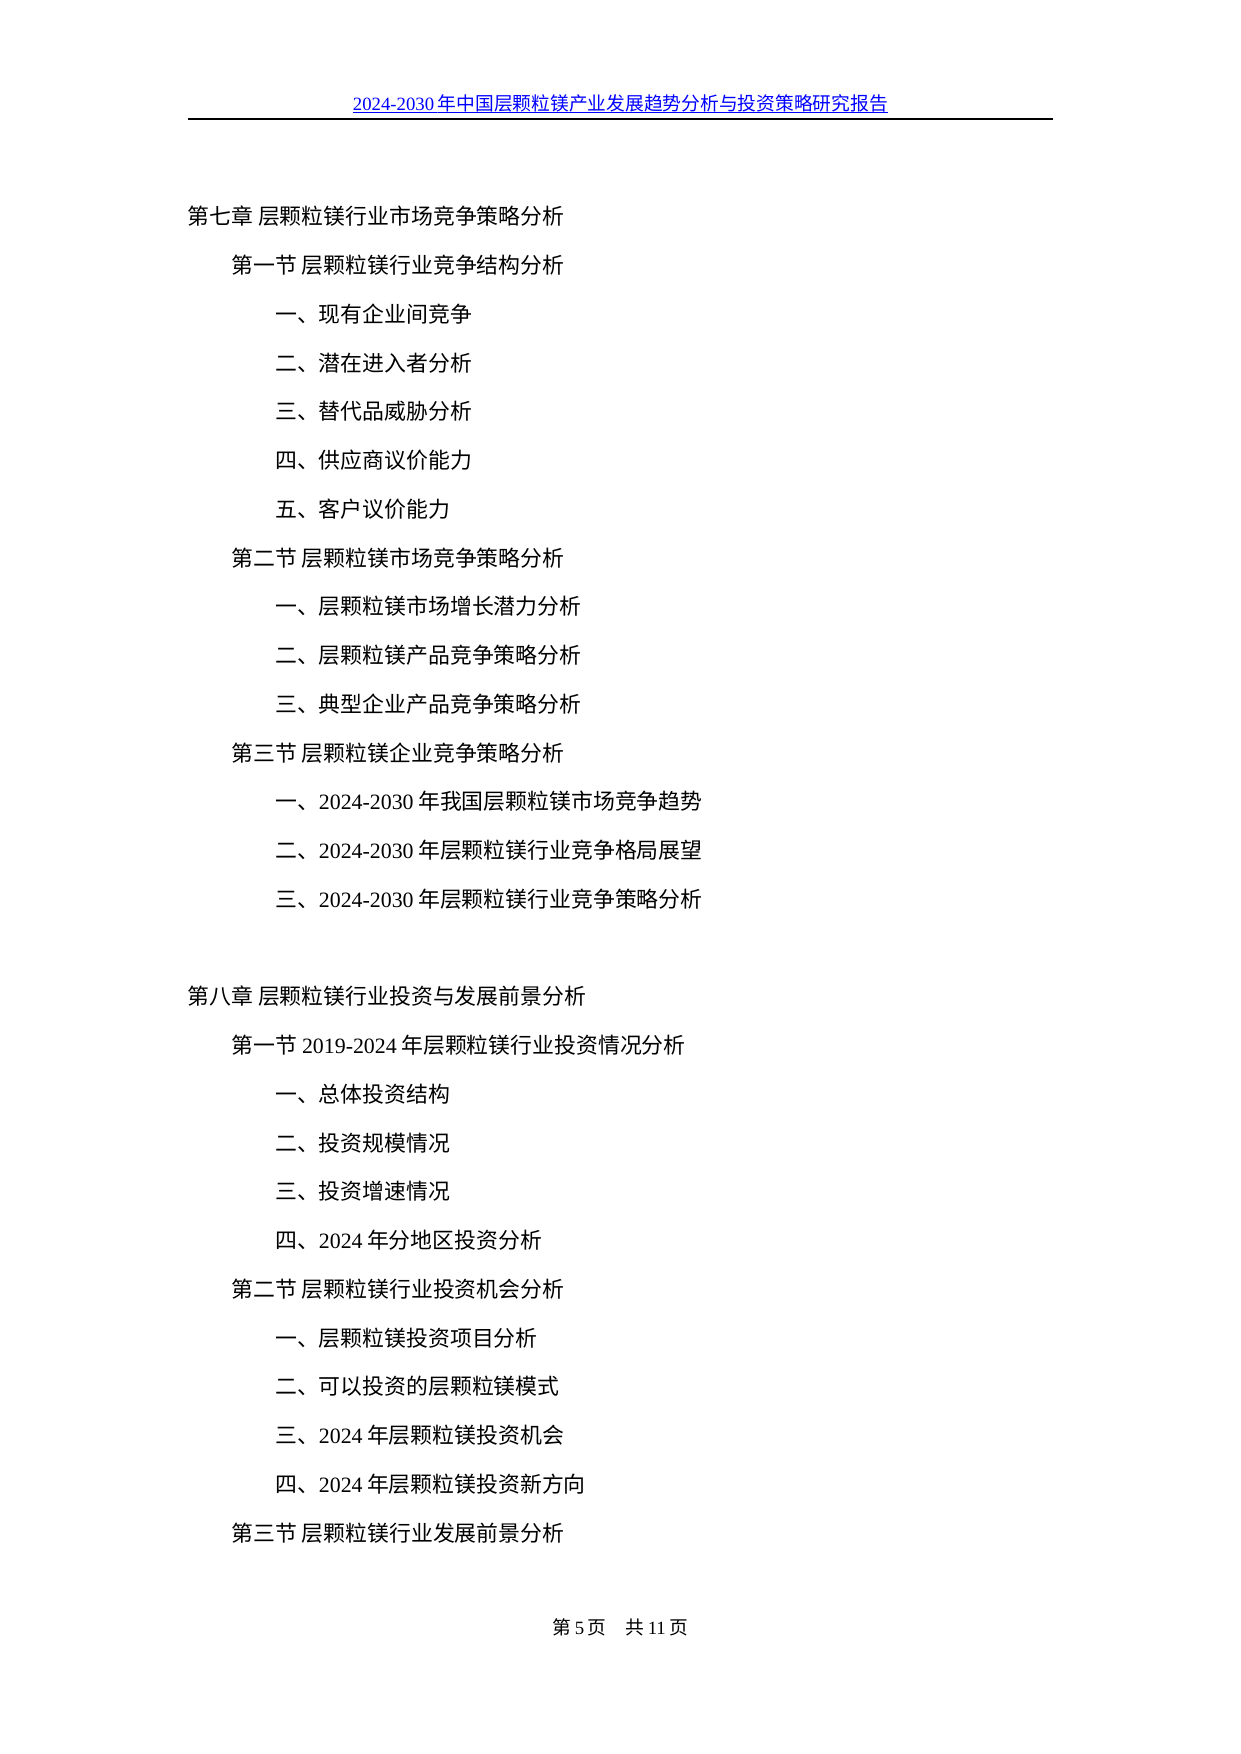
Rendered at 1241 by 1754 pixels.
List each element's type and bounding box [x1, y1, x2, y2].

text [187, 150, 1053, 1548]
